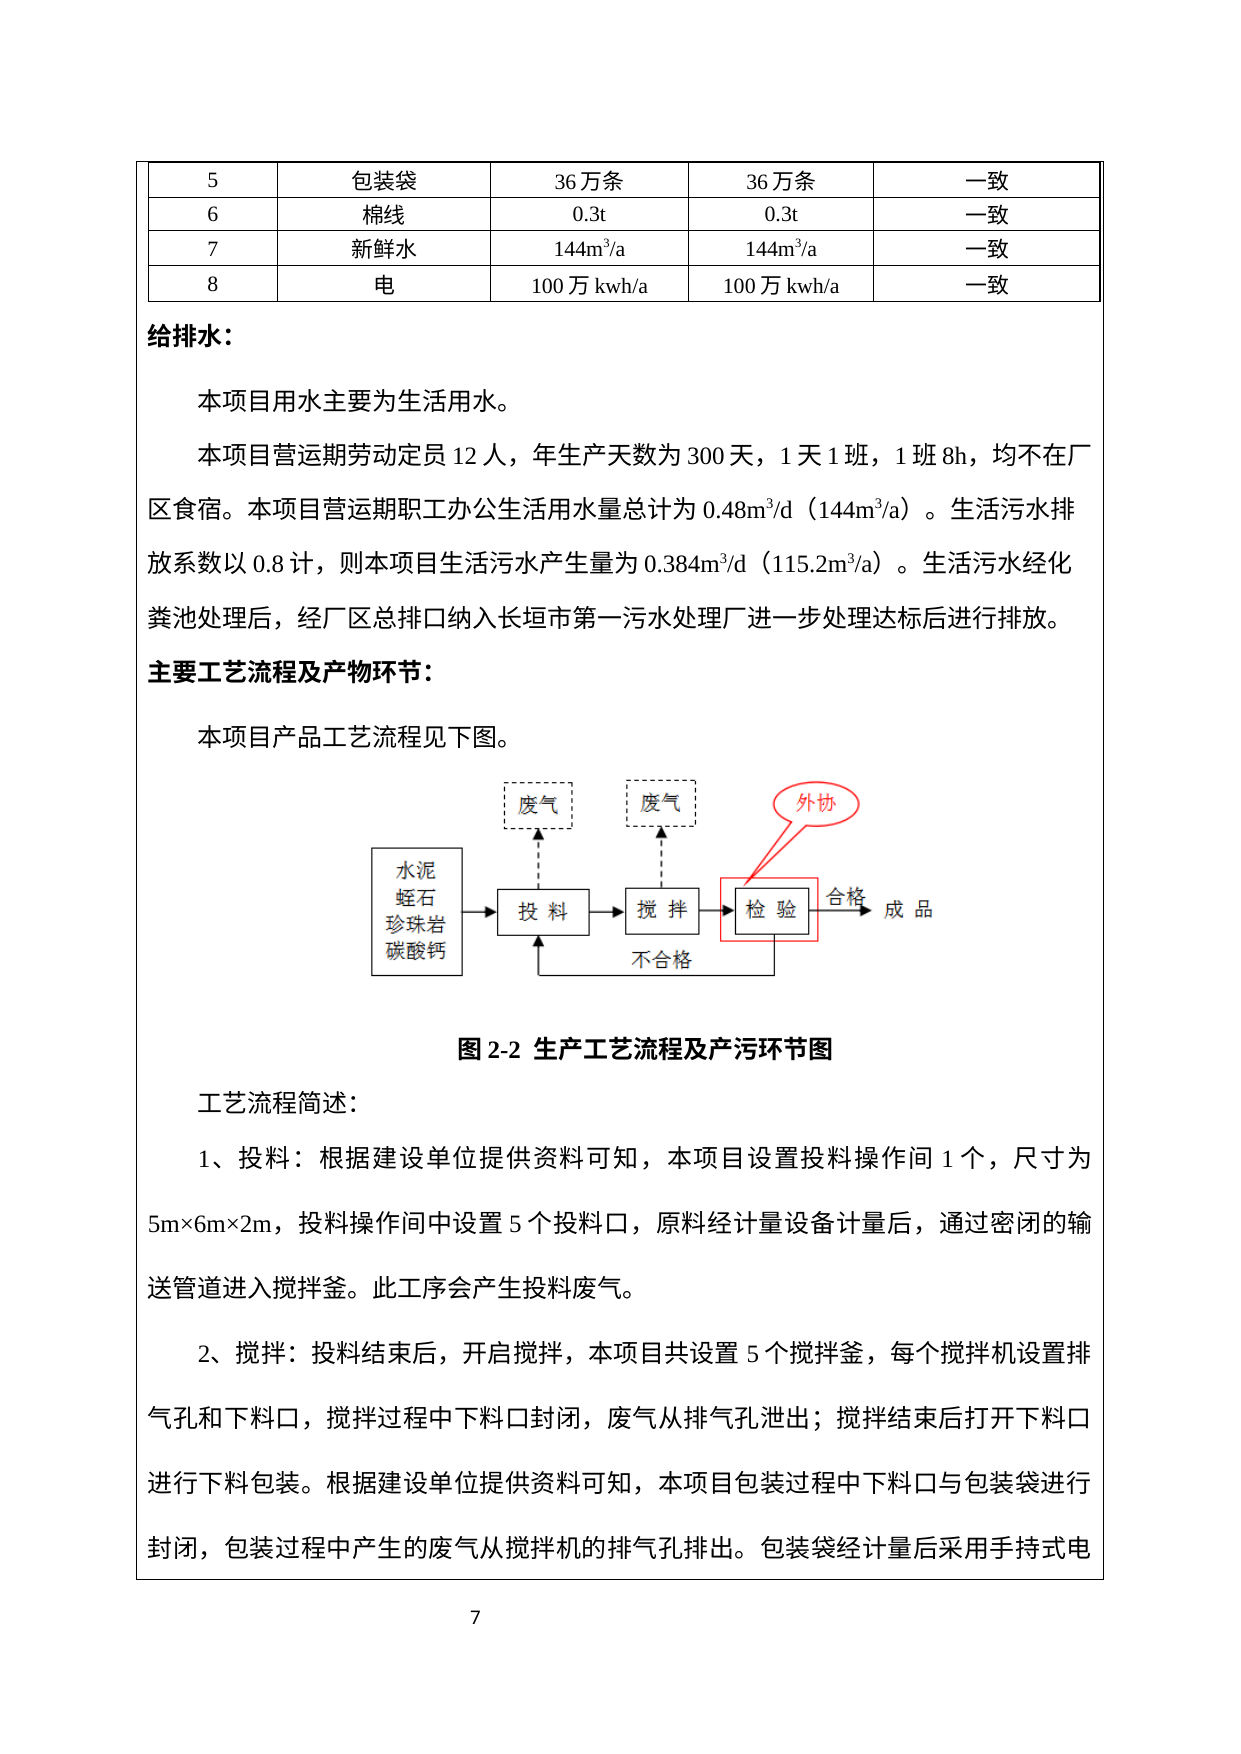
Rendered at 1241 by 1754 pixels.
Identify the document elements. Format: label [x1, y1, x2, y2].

table_header [137, 162, 1103, 1579]
picture [329, 774, 958, 1006]
